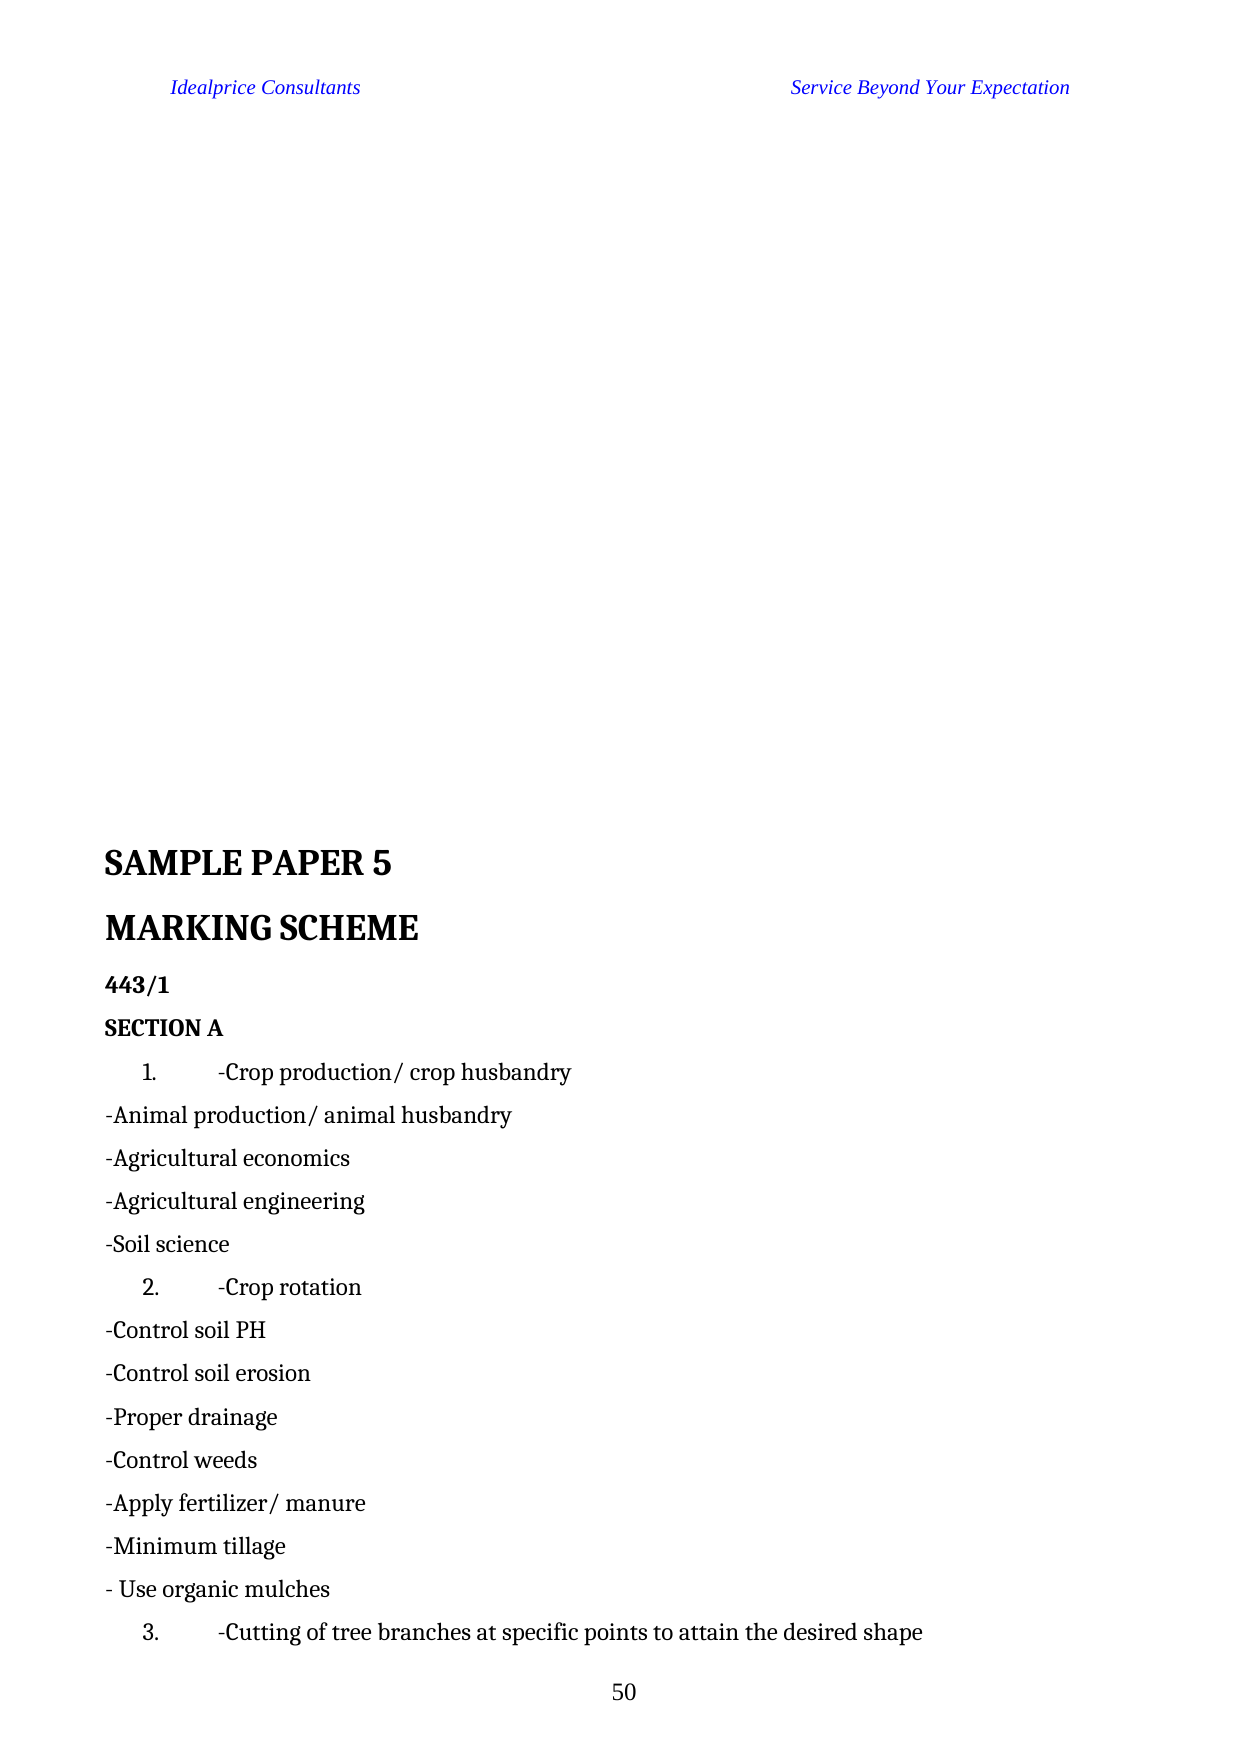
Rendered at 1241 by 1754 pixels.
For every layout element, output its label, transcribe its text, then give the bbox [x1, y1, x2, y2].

text SAMPLE PAPER 5 [105, 842, 1135, 885]
text SECTION A [105, 1014, 1135, 1043]
text MARKING SCHEME [105, 907, 1135, 950]
text 443/1 [105, 971, 1135, 1000]
text -Apply fertilizer/ manure [105, 1489, 1135, 1517]
text -Control soil PH [105, 1316, 1135, 1345]
list -Crop production/ crop husbandry [142, 1057, 1135, 1086]
text -Control soil erosion [105, 1359, 1135, 1388]
text - Use organic mulches [105, 1575, 1135, 1604]
text -Control weeds [105, 1446, 1135, 1474]
list -Crop rotation [142, 1273, 1135, 1302]
text -Agricultural economics [105, 1144, 1135, 1172]
list -Cutting of tree branches at specific points to attain the desired shape [142, 1618, 1135, 1647]
text -Proper drainage [105, 1402, 1135, 1431]
text -Minimum tillage [105, 1532, 1135, 1561]
text -Agricultural engineering [105, 1187, 1135, 1216]
text -Soil science [105, 1230, 1135, 1259]
text -Animal production/ animal husbandry [105, 1101, 1135, 1129]
